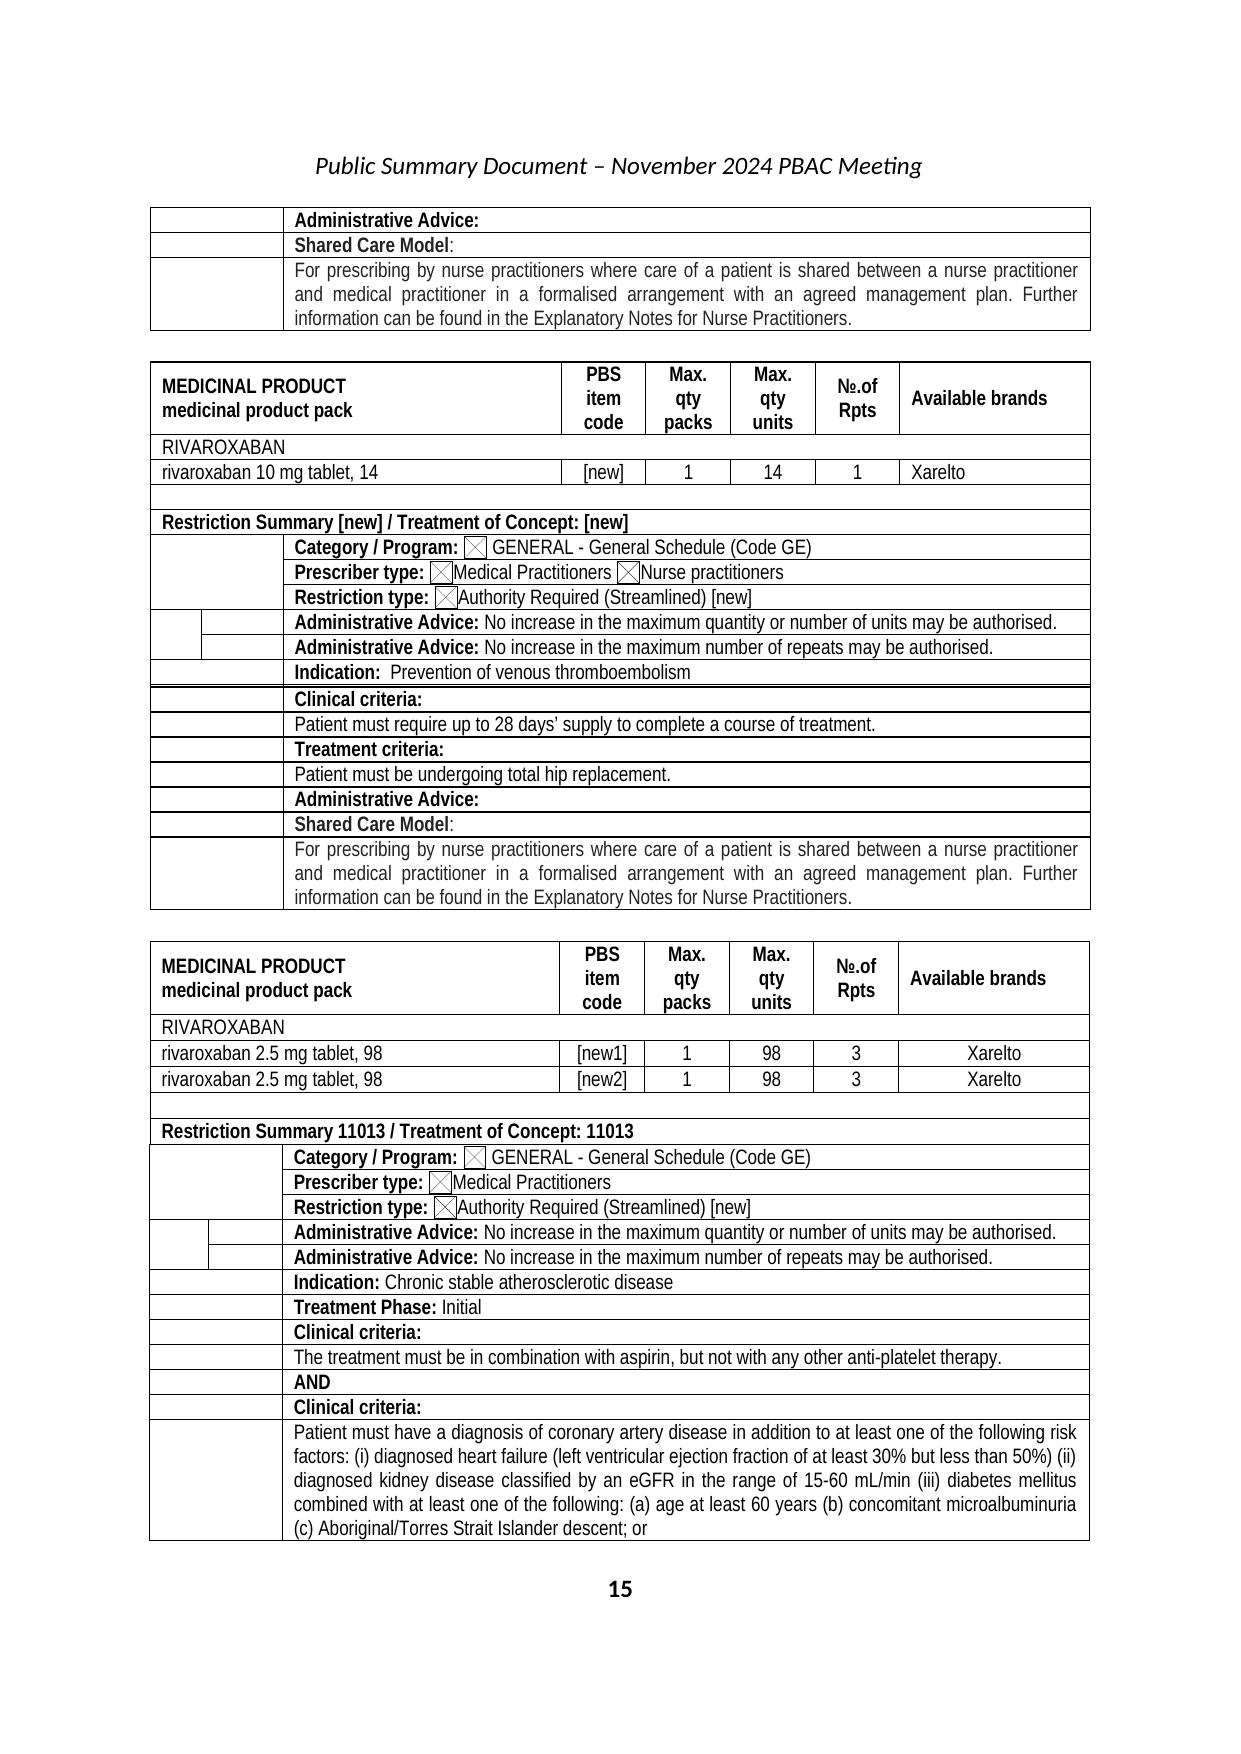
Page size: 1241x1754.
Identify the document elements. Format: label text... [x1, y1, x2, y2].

table_cell [209, 1220, 282, 1244]
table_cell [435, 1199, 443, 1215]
table_header MEDICINAL PRODUCT medicinal product pack [151, 942, 559, 1014]
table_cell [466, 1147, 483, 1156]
table_cell [151, 610, 201, 659]
table_cell Restriction Summary 11013 / Treatment of Concept: 11013 [151, 1119, 1089, 1144]
table_cell [new2] [560, 1067, 644, 1092]
table_header Available brands [899, 942, 1089, 1014]
table_cell 98 [730, 1067, 813, 1092]
table_cell [151, 738, 283, 761]
table_cell [150, 1320, 282, 1344]
table_cell rivaroxaban 2.5 mg tablet, 98 [151, 1067, 559, 1092]
table_header PBS item code [560, 942, 644, 1014]
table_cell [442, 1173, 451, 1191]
table_cell [150, 1395, 282, 1419]
table_cell For prescribing by nurse practitioners where care of a patient is shared between a nurse practitioner and medical practitioner in a formalised arrangement with an agreed management plan. Further information can be found in the Explanatory Notes for Nurse Practitioners. [284, 838, 1090, 909]
table_cell RIVAROXABAN [151, 435, 1090, 459]
table_cell Prescriber type: Medical Practitioners Nurse practitioners [284, 560, 1090, 584]
table_cell 3 [814, 1041, 898, 1066]
table_cell [150, 1295, 282, 1319]
table_cell [151, 1093, 1089, 1118]
table_cell [151, 838, 283, 909]
table_cell [151, 485, 1090, 509]
table_cell AND [283, 1370, 1089, 1394]
table_cell Category / Program: GENERAL - General Schedule (Code GE) [284, 535, 1090, 559]
table_cell [151, 788, 283, 811]
table_cell [151, 763, 283, 786]
table_cell [151, 233, 283, 257]
table_cell [151, 535, 283, 609]
table_cell [150, 1270, 282, 1294]
table_cell Xarelto [899, 1067, 1089, 1092]
table_header Max. qty packs [645, 942, 729, 1014]
table_header Max. qty units [730, 942, 813, 1014]
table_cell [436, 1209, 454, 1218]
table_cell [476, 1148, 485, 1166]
table_cell [new] [562, 460, 645, 484]
table_cell [202, 635, 283, 659]
table_cell [151, 688, 283, 711]
table_cell Clinical criteria: [283, 1395, 1089, 1419]
table_cell [151, 208, 283, 232]
table_cell 1 [646, 460, 730, 484]
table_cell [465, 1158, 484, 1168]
table_cell Administrative Advice: No increase in the maximum number of repeats may be authorised. [283, 1245, 1089, 1269]
table_cell Restriction type: Authority Required (Streamlined) [new] [284, 585, 1090, 609]
table_cell Treatment Phase: Initial [283, 1295, 1089, 1319]
table_cell Administrative Advice: [284, 788, 1090, 811]
table_cell Shared Care Model: [284, 813, 1090, 836]
table_cell Prescriber type: Medical Practitioners [452, 1170, 1089, 1194]
table_header Available brands [900, 363, 1090, 434]
table_cell Xarelto [900, 460, 1090, 484]
table_cell [150, 1145, 282, 1219]
table_cell rivaroxaban 2.5 mg tablet, 98 [151, 1041, 559, 1066]
table_header Max. qty units [731, 363, 815, 434]
table_cell Administrative Advice: No increase in the maximum quantity or number of units may be authorised. [284, 610, 1090, 634]
table_cell [151, 660, 283, 684]
table_cell [150, 1345, 282, 1369]
table_cell Indication: Prevention of venous thromboembolism [284, 660, 1090, 684]
table_cell For prescribing by nurse practitioners where care of a patient is shared between a nurse practitioner and medical practitioner in a formalised arrangement with an agreed management plan. Further information can be found in the Explanatory Notes for Nurse Practitioners. [284, 258, 1090, 330]
table_cell Xarelto [899, 1041, 1089, 1066]
table_cell 3 [814, 1067, 898, 1092]
table_cell [150, 1420, 282, 1540]
table_cell Clinical criteria: [284, 688, 1090, 711]
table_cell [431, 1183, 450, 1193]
table_cell 1 [645, 1041, 729, 1066]
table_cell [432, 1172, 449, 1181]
table_cell [209, 1245, 282, 1269]
table_cell 1 [645, 1067, 729, 1092]
table_cell Administrative Advice: [284, 208, 1090, 232]
table_cell The treatment must be in combination with aspirin, but not with any other anti-platelet therapy. [283, 1345, 1089, 1369]
table_cell [150, 1220, 208, 1269]
table_header №.of Rpts [816, 363, 899, 434]
table_cell Category / Program: GENERAL - General Schedule (Code GE) [486, 1145, 1089, 1169]
table_cell 14 [731, 460, 815, 484]
table_header PBS item code [562, 363, 645, 434]
table_cell [151, 258, 283, 330]
table_cell rivaroxaban 10 mg tablet, 14 [151, 460, 561, 484]
table_header Max. qty packs [646, 363, 730, 434]
table_cell 98 [730, 1041, 813, 1066]
table_header №.of Rpts [814, 942, 898, 1014]
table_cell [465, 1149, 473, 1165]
table_cell [new1] [560, 1041, 644, 1066]
table_cell [151, 713, 283, 736]
table_cell 1 [816, 460, 899, 484]
table_cell [151, 813, 283, 836]
table_cell Administrative Advice: No increase in the maximum quantity or number of units may be authorised. [283, 1220, 1089, 1244]
table_cell [202, 610, 283, 634]
table_cell Category / Program: GENERAL - General Schedule (Code GE) [283, 1145, 464, 1169]
table_cell Restriction type: Authority Required (Streamlined) [new] [283, 1195, 434, 1219]
table_cell Patient must require up to 28 days’ supply to complete a course of treatment. [284, 713, 1090, 736]
table_cell Administrative Advice: No increase in the maximum number of repeats may be authorised. [284, 635, 1090, 659]
table_cell Patient must be undergoing total hip replacement. [284, 763, 1090, 786]
table_cell RIVAROXABAN [151, 1015, 1089, 1040]
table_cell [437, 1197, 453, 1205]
table_cell Treatment criteria: [284, 738, 1090, 761]
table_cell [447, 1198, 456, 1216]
table_header MEDICINAL PRODUCT medicinal product pack [151, 363, 561, 434]
table_cell Clinical criteria: [283, 1320, 1089, 1344]
table_cell Patient must have a diagnosis of coronary artery disease in addition to at least one of the following risk factors: (i) diagnosed heart failure (left ventricular ejection fraction of at least 30% but less than 50%) (ii) diagnosed kidney disease classified by an eGFR in the range of 15-60 mL/min (iii) diabetes mellitus combined with at least one of the following: (a) age at least 60 years (b) concomitant microalbuminuria (c) Aboriginal/Torres Strait Islander descent; or [283, 1420, 1089, 1540]
table_cell Restriction type: Authority Required (Streamlined) [new] [456, 1195, 1089, 1219]
table_cell [150, 1370, 282, 1394]
table_cell Indication: Chronic stable atherosclerotic disease [283, 1270, 1089, 1294]
table_cell Restriction Summary [new] / Treatment of Concept: [new] [151, 510, 1090, 534]
table_cell Prescriber type: Medical Practitioners [283, 1170, 429, 1194]
table_cell Shared Care Model: [284, 233, 1090, 257]
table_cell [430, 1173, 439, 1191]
